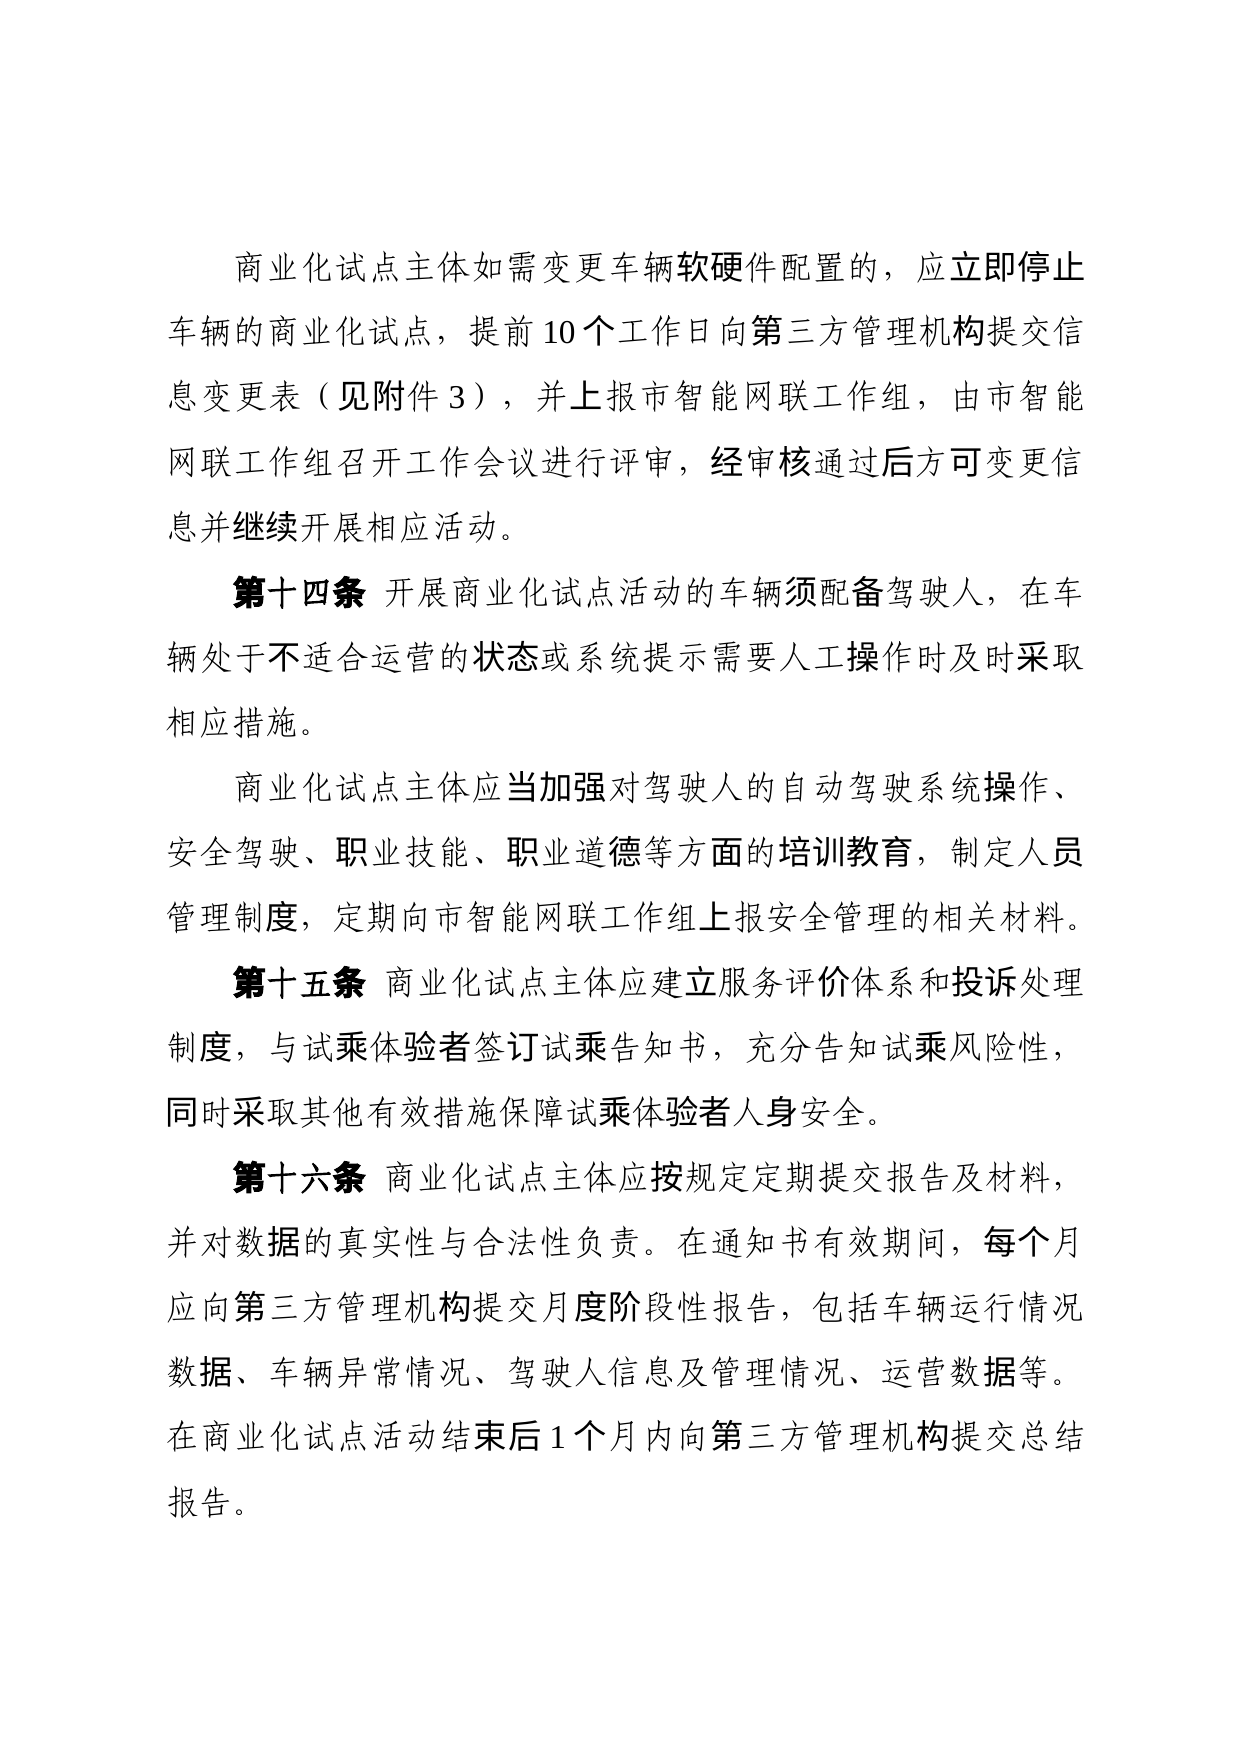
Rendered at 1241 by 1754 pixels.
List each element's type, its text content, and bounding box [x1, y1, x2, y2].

text 商业化试点主体如需变更车辆软硬件配置的，应立即停止车辆的商业化试点，提前10个工作日向第三方管理机构提交信息变更表（见附件3），并上报市智能网联工作组，由市智能网联工作组召开工作会议进行评审，经审核通过后方可变更信息并继续开展相应活动。 [165, 233, 1087, 558]
text 商业化试点主体应当加强对驾驶人的自动驾驶系统操作、安全驾驶、职业技能、职业道德等方面的培训教育，制定人员管理制度，定期向市智能网联工作组上报安全管理的相关材料。 [165, 753, 1087, 948]
text 第十五条 商业化试点主体应建立服务评价体系和投诉处理制度，与试乘体验者签订试乘告知书，充分告知试乘风险性，同时采取其他有效措施保障试乘体验者人身安全。 [165, 948, 1087, 1143]
text 第十四条 开展商业化试点活动的车辆须配备驾驶人，在车辆处于不适合运营的状态或系统提示需要人工操作时及时采取相应措施。 [165, 558, 1087, 753]
text 第十六条 商业化试点主体应按规定定期提交报告及材料，并对数据的真实性与合法性负责。在通知书有效期间，每个月应向第三方管理机构提交月度阶段性报告，包括车辆运行情况数据、车辆异常情况、驾驶人信息及管理情况、运营数据等。在商业化试点活动结束后1个月内向第三方管理机构提交总结报告。 [165, 1143, 1087, 1533]
